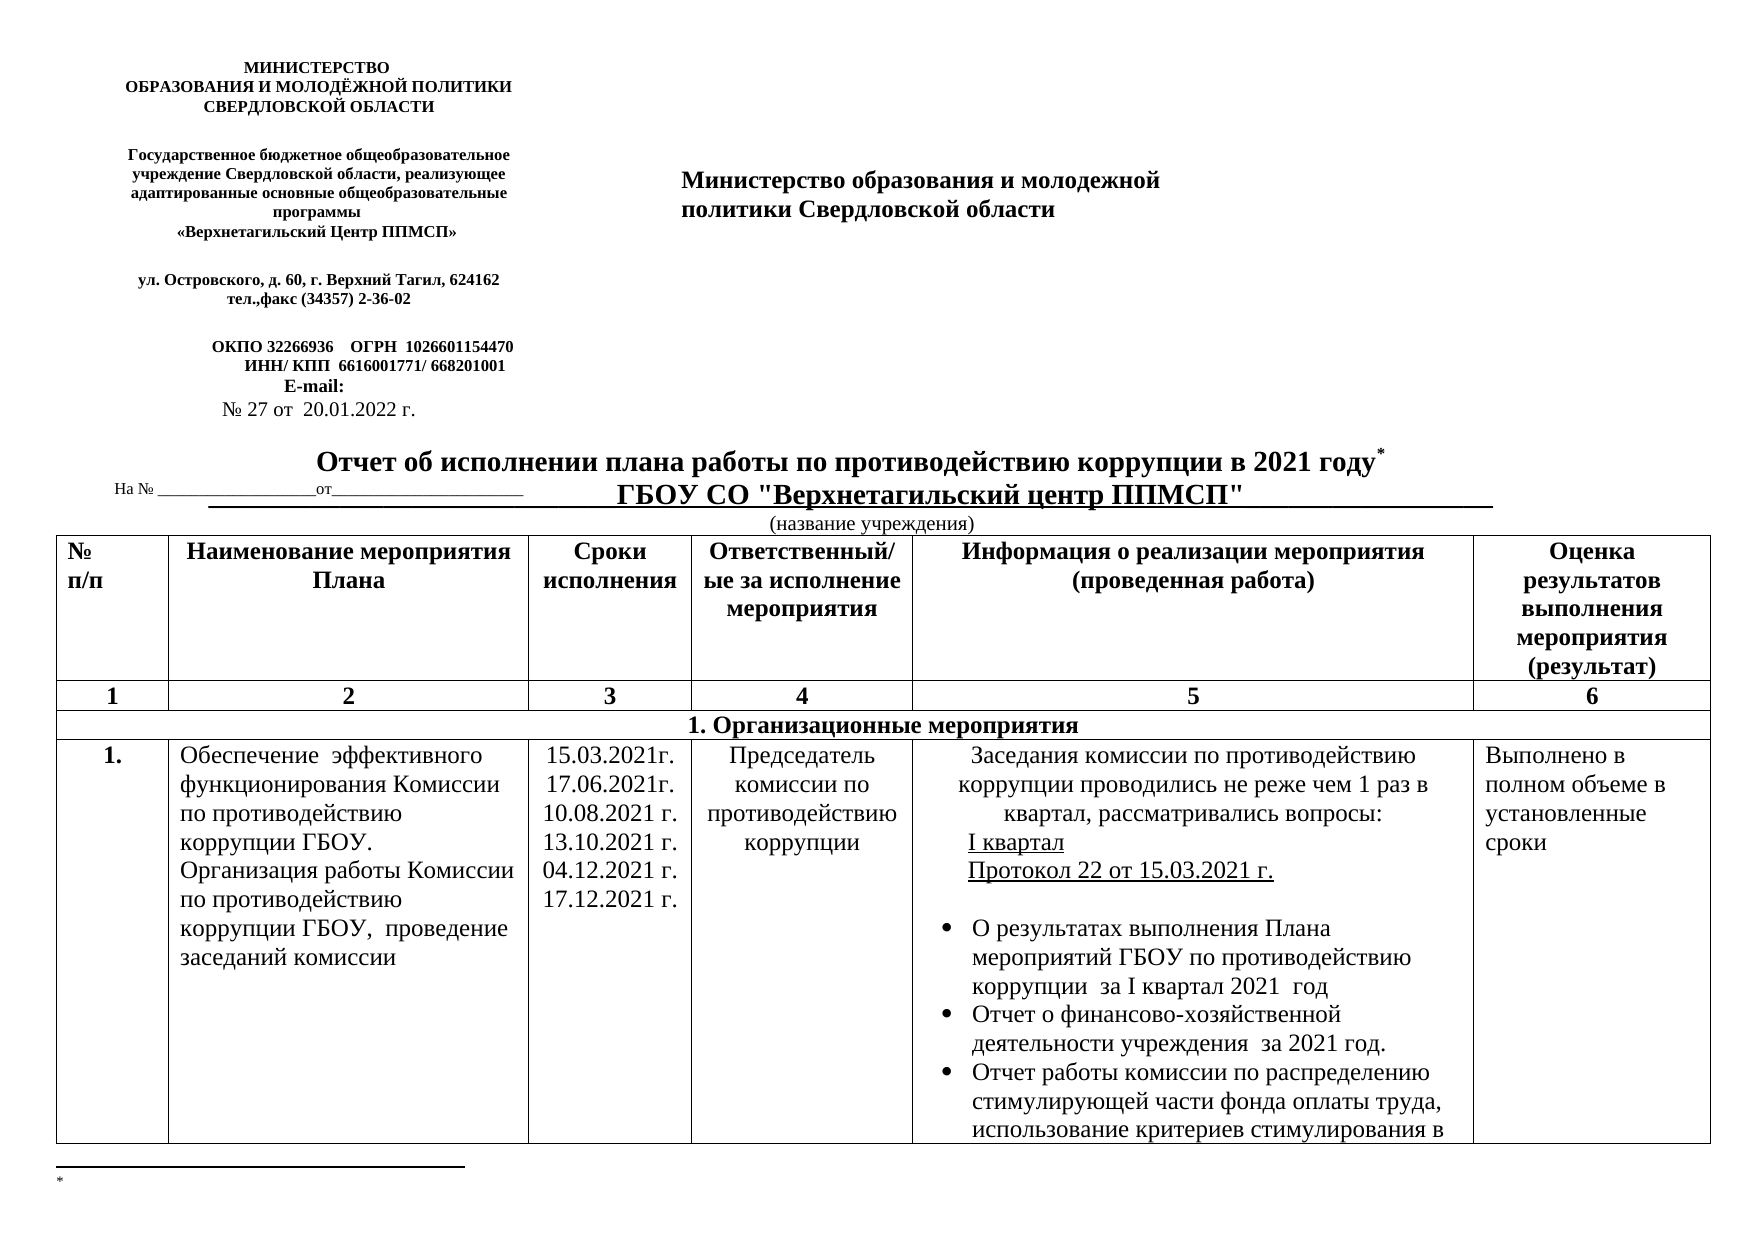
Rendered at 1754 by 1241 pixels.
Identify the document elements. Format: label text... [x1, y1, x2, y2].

table_cell 4 [692, 681, 912, 709]
table_cell 1. Организационные мероприятия [57, 711, 1710, 739]
table_header Оценка результатов выполнения мероприятия (результат) [1474, 536, 1710, 680]
table_header Наименование мероприятия Плана [169, 536, 528, 680]
table_cell 3 [529, 681, 691, 709]
text ____________________________ГБОУ СО "Верхнетагильский центр ППМСП"_________________ [56, 477, 1644, 511]
table_header № п/п [57, 536, 168, 680]
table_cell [169, 740, 528, 1143]
table_header Сроки исполнения [529, 536, 691, 680]
table_header Ответственный/ые за исполнение мероприятия [692, 536, 912, 680]
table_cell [1474, 740, 1710, 1143]
table_cell 6 [1474, 681, 1710, 709]
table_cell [529, 740, 691, 1143]
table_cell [913, 740, 1473, 1143]
text (название учреждения) [56, 511, 1687, 535]
table_cell 5 [913, 681, 1473, 709]
text Отчет об исполнении плана работы по противодействию коррупции в 2021 году* [56, 444, 1644, 477]
table_cell 2 [169, 681, 528, 709]
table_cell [692, 740, 912, 1143]
table_cell 1 [57, 681, 168, 709]
table_cell 1. [57, 740, 168, 1143]
table_header Информация о реализации мероприятия (проведенная работа) [913, 536, 1473, 680]
